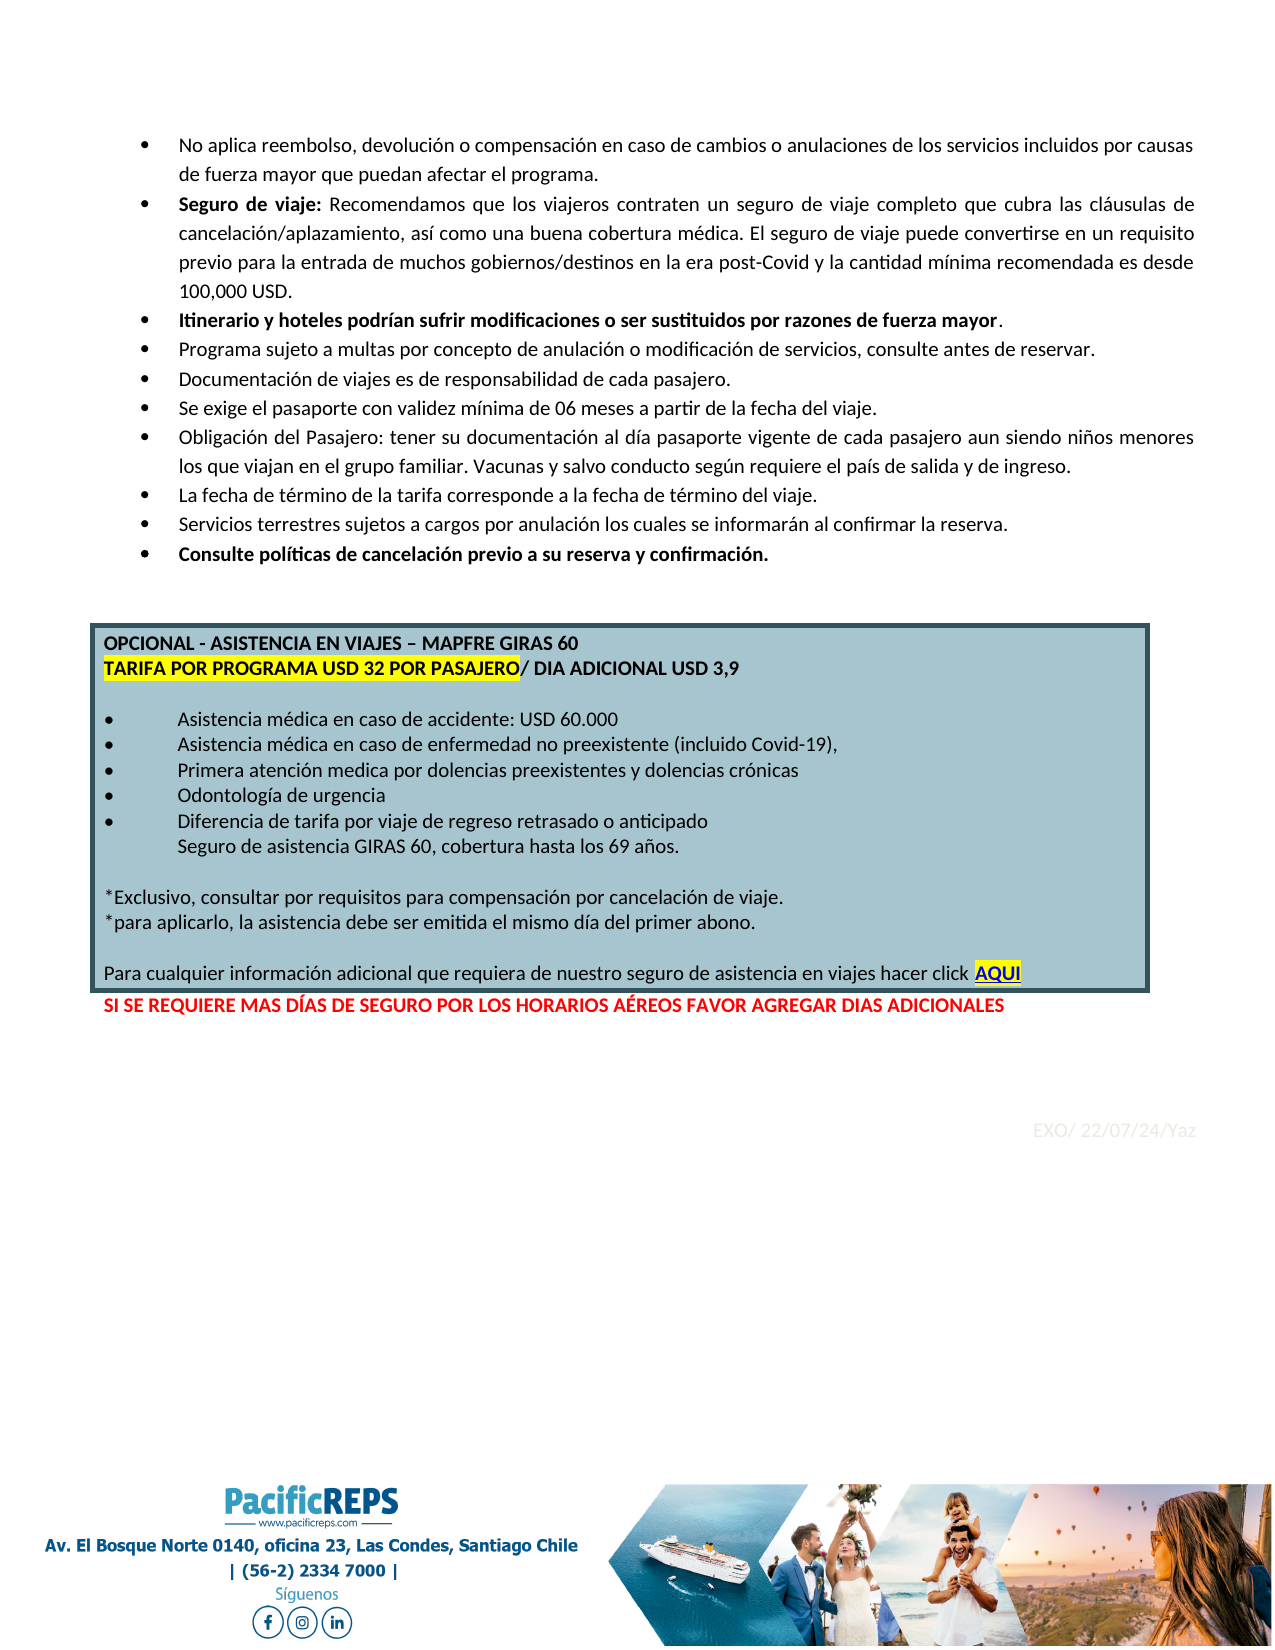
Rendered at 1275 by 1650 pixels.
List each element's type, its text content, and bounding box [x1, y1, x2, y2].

text *Exclusivo, consultar por requisitos para compensación por cancelación de viaje. [95, 285, 1145, 310]
text • Primera atención medica por dolencias preexistentes y dolencias crónicas [95, 158, 1145, 183]
text SI SE REQUIERE MAS DÍAS DE SEGURO POR LOS HORARIOS AÉREOS FAVOR AGREGAR DIAS ADICIONALES [103, 400, 1196, 426]
text EXO/ 22/07/24/Yaz [103, 524, 1196, 550]
text • Asistencia médica en caso de enfermedad no preexistente (incluido Covid-19), [95, 137, 1145, 158]
text *para aplicarlo, la asistencia debe ser emitida el mismo día del primer abono. [95, 310, 1145, 336]
text Para cualquier información adicional que requiera de nuestro seguro de asistencia en viajes hacer click AQUI [95, 361, 1145, 395]
text Seguro de asistencia GIRAS 60, cobertura hasta los 69 años. [95, 234, 1145, 259]
text • Odontología de urgencia [95, 183, 1145, 209]
text • Diferencia de tarifa por viaje de regreso retrasado o anticipado [95, 209, 1145, 234]
